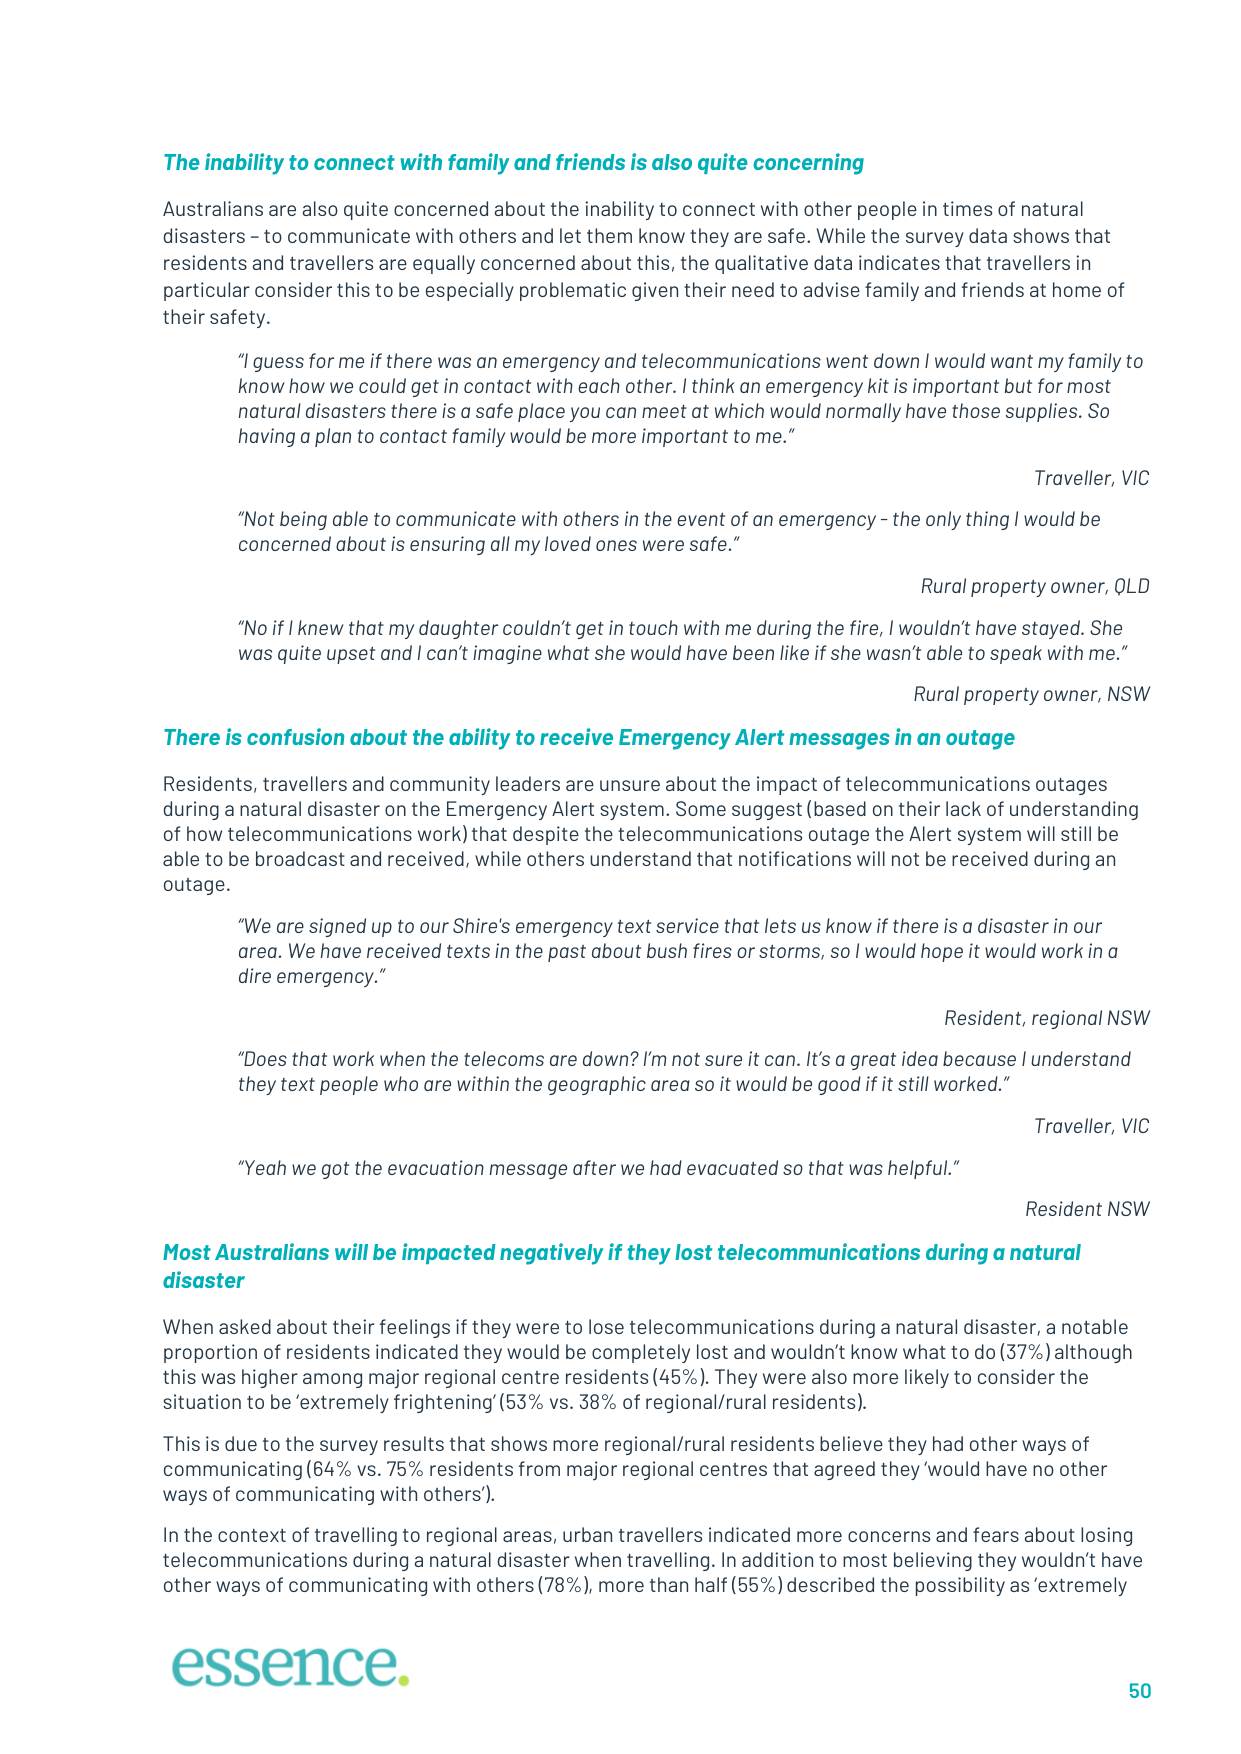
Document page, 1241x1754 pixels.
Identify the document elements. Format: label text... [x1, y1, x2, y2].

text “We are signed up to our Shire's emergency text service that lets us know if there is a disaster in our area. We have received texts in the past about bush fires or storms, so I would hope it would work in a dire emergency.” [237, 913, 1152, 988]
text “I guess for me if there was an emergency and telecommunications went down I would want my family to know how we could get in contact with each other. I think an emergency kit is important but for most natural disasters there is a safe place you can meet at which would normally have those supplies. So having a plan to contact family would be more important to me.” [237, 348, 1152, 448]
text Rural property owner, NSW [237, 681, 1152, 706]
subtitle The inability to connect with family and friends is also quite concerning [162, 148, 1142, 175]
text When asked about their feelings if they were to lose telecommunications during a natural disaster, a notable proportion of residents indicated they would be completely lost and wouldn’t know what to do (37%) although this was higher among major regional centre residents (45%). They were also more likely to consider the situation to be ‘extremely frightening’ (53% vs. 38% of regional/rural residents). [162, 1313, 1152, 1413]
text Traveller, VIC [237, 464, 1152, 489]
text “Does that work when the telecoms are down? I’m not sure it can. It’s a great idea because I understand they text people who are within the geographic area so it would be good if it still worked.” [237, 1046, 1152, 1096]
text Resident, regional NSW [237, 1004, 1152, 1029]
text “Yeah we got the evacuation message after we had evacuated so that was helpful.” [237, 1154, 1152, 1179]
text Residents, travellers and community leaders are unsure about the impact of telecommunications outages during a natural disaster on the Emergency Alert system. Some suggest (based on their lack of understanding of how telecommunications work) that despite the telecommunications outage the Alert system will still be able to be broadcast and received, while others understand that notifications will not be received during an outage. [162, 771, 1152, 896]
text Australians are also quite concerned about the inability to connect with other people in times of natural disasters – to communicate with others and let them know they are safe. While the survey data shows that residents and travellers are equally concerned about this, the qualitative data indicates that travellers in particular consider this to be especially problematic given their need to advise family and friends at home of their safety. [162, 196, 1152, 329]
text This is due to the survey results that shows more regional/rural residents believe they had other ways of communicating (64% vs. 75% residents from major regional centres that agreed they ‘would have no other ways of communicating with others’). [162, 1430, 1152, 1505]
subtitle Most Australians will be impacted negatively if they lost telecommunications during a natural disaster [162, 1238, 1142, 1293]
text “No if I knew that my daughter couldn’t get in touch with me during the fire, I wouldn’t have stayed. She was quite upset and I can’t imagine what she would have been like if she wasn’t able to speak with me.” [237, 614, 1152, 664]
text Traveller, VIC [237, 1113, 1152, 1138]
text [162, 1522, 1152, 1597]
text Resident NSW [237, 1196, 1152, 1221]
text “Not being able to communicate with others in the event of an emergency - the only thing I would be concerned about is ensuring all my loved ones were safe.” [237, 506, 1152, 556]
subtitle There is confusion about the ability to receive Emergency Alert messages in an outage [162, 723, 1142, 750]
picture [162, 1631, 421, 1699]
text Rural property owner, QLD [237, 573, 1152, 598]
